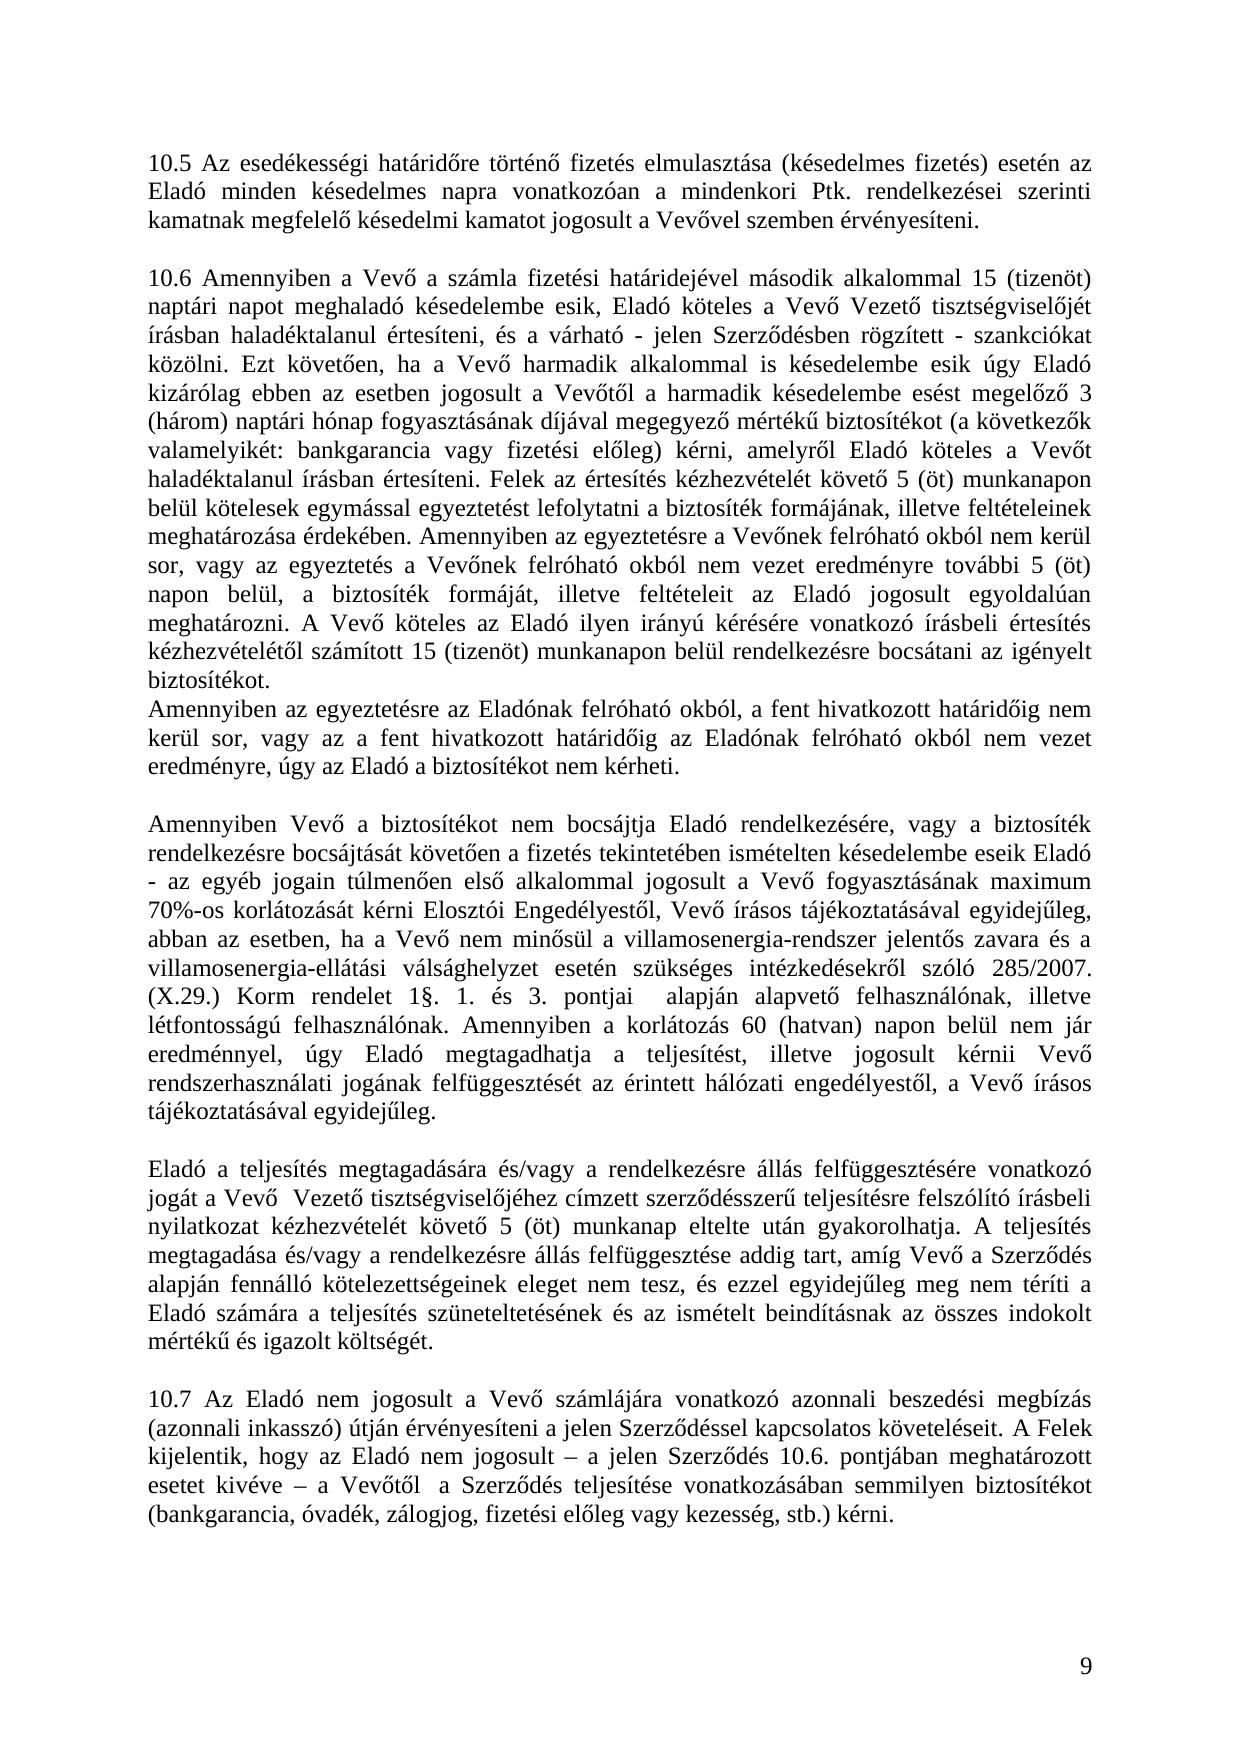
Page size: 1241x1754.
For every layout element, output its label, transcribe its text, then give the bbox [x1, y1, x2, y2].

text 10.7 Az Eladó nem jogosult a Vevő számlájára vonatkozó azonnali beszedési megbízás (azonnali inkasszó) útján érvényesíteni a jelen Szerződéssel kapcsolatos követeléseit. A Felek kijelentik, hogy az Eladó nem jogosult – a jelen Szerződés 10.6. pontjában meghatározott esetet kivéve – a Vevőtől a Szerződés teljesítése vonatkozásában semmilyen biztosítékot (bankgarancia, óvadék, zálogjog, fizetési előleg vagy kezesség, stb.) kérni. [148, 1384, 1092, 1528]
text Amennyiben Vevő a biztosítékot nem bocsájtja Eladó rendelkezésére, vagy a biztosíték rendelkezésre bocsájtását követően a fizetés tekintetében ismételten késedelembe eseik Eladó - az egyéb jogain túlmenően első alkalommal jogosult a Vevő fogyasztásának maximum 70%-os korlátozását kérni Elosztói Engedélyestől, Vevő írásos tájékoztatásával egyidejűleg, abban az esetben, ha a Vevő nem minősül a villamosenergia-rendszer jelentős zavara és a villamosenergia-ellátási válsághelyzet esetén szükséges intézkedésekről szóló 285/2007. (X.29.) Korm rendelet 1§. 1. és 3. pontjai alapján alapvető felhasználónak, illetve létfontosságú felhasználónak. Amennyiben a korlátozás 60 (hatvan) napon belül nem jár eredménnyel, úgy Eladó megtagadhatja a teljesítést, illetve jogosult kérnii Vevő rendszerhasználati jogának felfüggesztését az érintett hálózati engedélyestől, a Vevő írásos tájékoztatásával egyidejűleg. [148, 809, 1092, 1125]
text 10.6 Amennyiben a Vevő a számla fizetési határidejével második alkalommal 15 (tizenöt) naptári napot meghaladó késedelembe esik, Eladó köteles a Vevő Vezető tisztségviselőjét írásban haladéktalanul értesíteni, és a várható - jelen Szerződésben rögzített - szankciókat közölni. Ezt követően, ha a Vevő harmadik alkalommal is késedelembe esik úgy Eladó kizárólag ebben az esetben jogosult a Vevőtől a harmadik késedelembe esést megelőző 3 (három) naptári hónap fogyasztásának díjával megegyező mértékű biztosítékot (a következők valamelyikét: bankgarancia vagy fizetési előleg) kérni, amelyről Eladó köteles a Vevőt haladéktalanul írásban értesíteni. Felek az értesítés kézhezvételét követő 5 (öt) munkanapon belül kötelesek egymással egyeztetést lefolytatni a biztosíték formájának, illetve feltételeinek meghatározása érdekében. Amennyiben az egyeztetésre a Vevőnek felróható okból nem kerül sor, vagy az egyeztetés a Vevőnek felróható okból nem vezet eredményre további 5 (öt) napon belül, a biztosíték formáját, illetve feltételeit az Eladó jogosult egyoldalúan meghatározni. A Vevő köteles az Eladó ilyen irányú kérésére vonatkozó írásbeli értesítés kézhezvételétől számított 15 (tizenöt) munkanapon belül rendelkezésre bocsátani az igényelt biztosítékot. [148, 263, 1092, 694]
text Eladó a teljesítés megtagadására és/vagy a rendelkezésre állás felfüggesztésére vonatkozó jogát a Vevő Vezető tisztségviselőjéhez címzett szerződésszerű teljesítésre felszólító írásbeli nyilatkozat kézhezvételét követő 5 (öt) munkanap eltelte után gyakorolhatja. A teljesítés megtagadása és/vagy a rendelkezésre állás felfüggesztése addig tart, amíg Vevő a Szerződés alapján fennálló kötelezettségeinek eleget nem tesz, és ezzel egyidejűleg meg nem téríti a Eladó számára a teljesítés szüneteltetésének és az ismételt beindításnak az összes indokolt mértékű és igazolt költségét. [148, 1154, 1092, 1355]
text 10.5 Az esedékességi határidőre történő fizetés elmulasztása (késedelmes fizetés) esetén az Eladó minden késedelmes napra vonatkozóan a mindenkori Ptk. rendelkezései szerinti kamatnak megfelelő késedelmi kamatot jogosult a Vevővel szemben érvényesíteni. [148, 148, 1092, 234]
text Amennyiben az egyeztetésre az Eladónak felróható okból, a fent hivatkozott határidőig nem kerül sor, vagy az a fent hivatkozott határidőig az Eladónak felróható okból nem vezet eredményre, úgy az Eladó a biztosítékot nem kérheti. [148, 694, 1092, 780]
